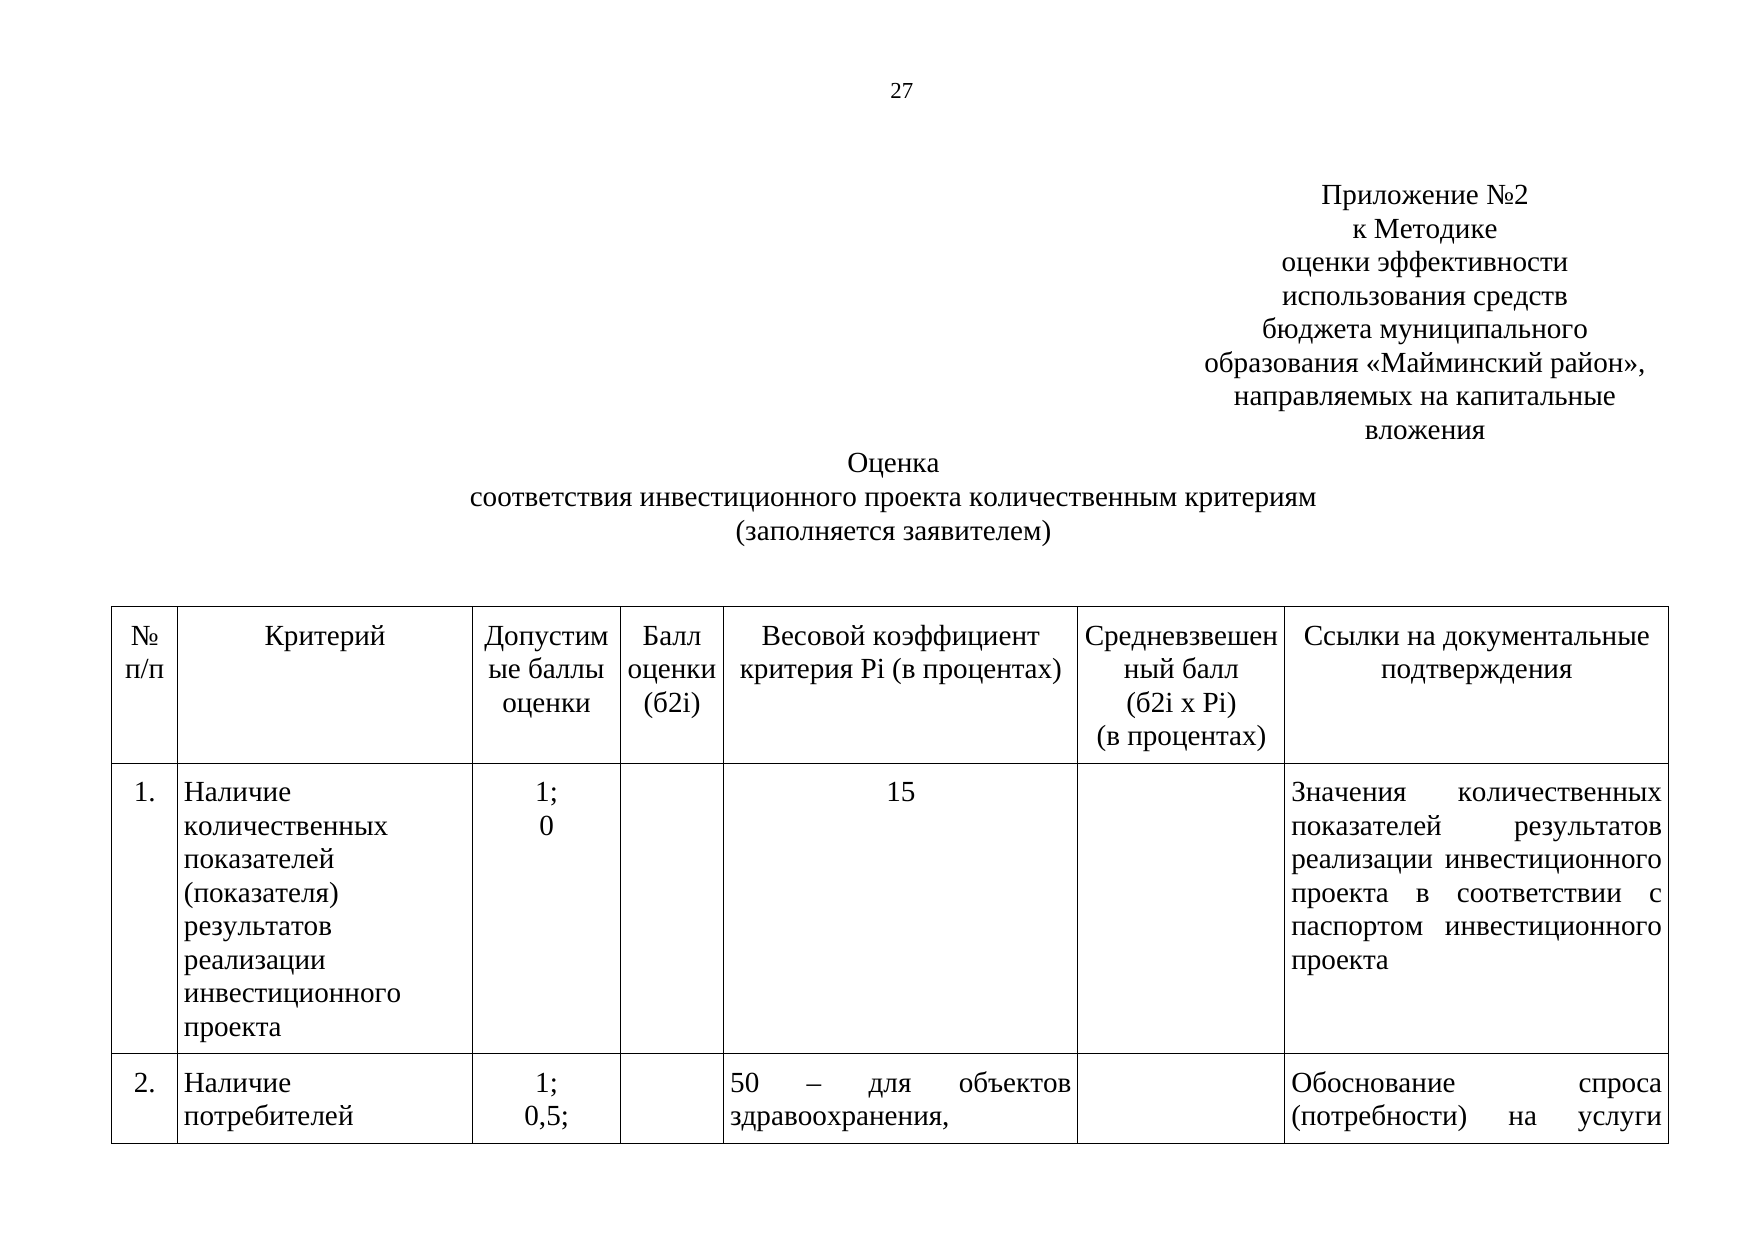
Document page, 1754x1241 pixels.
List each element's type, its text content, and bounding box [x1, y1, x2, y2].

table_header Весовой коэффициент критерия Pi (в процентах) [724, 607, 1077, 762]
table_cell [1078, 1054, 1284, 1142]
text к Методике [1181, 211, 1668, 244]
text (заполняется заявителем) [118, 513, 1668, 546]
table_cell 1; 0,5; 0 [473, 1054, 620, 1142]
table_cell [621, 764, 723, 1053]
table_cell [1285, 1054, 1668, 1142]
table_cell 1. [112, 764, 177, 1053]
text оценки эффективности [1181, 244, 1668, 278]
table_header № п/п [112, 607, 177, 762]
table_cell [724, 1054, 1077, 1142]
table_header Средневзвешенный балл (б2i x Pi) (в процентах) [1078, 607, 1284, 762]
table_cell [1078, 764, 1284, 1053]
table_header Допустимые баллы оценки [473, 607, 620, 762]
text бюджета муниципального образования «Майминский район», направляемых на капитальные вложения [1181, 311, 1668, 446]
text Приложение №2 [1181, 177, 1668, 211]
text использования средств [1181, 278, 1668, 311]
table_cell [178, 1054, 472, 1142]
table_cell Наличие количественных показателей (показателя) результатов реализации инвестиционного проекта [178, 764, 472, 1053]
table_cell 2. [112, 1054, 177, 1142]
table_cell 1; 0 [473, 764, 620, 1053]
text соответствия инвестиционного проекта количественным критериям [118, 479, 1668, 513]
table_cell [621, 1054, 723, 1142]
table_header Балл оценки (б2i) [621, 607, 723, 762]
table_header Критерий [178, 607, 472, 762]
table_cell 15 [724, 764, 1077, 1053]
table_header Ссылки на документальные подтверждения [1285, 607, 1668, 762]
table_cell Значения количественных показателей результатов реализации инвестиционного проекта в соответствии с паспортом инвестиционного проекта [1285, 764, 1668, 1053]
text Оценка [118, 446, 1668, 479]
